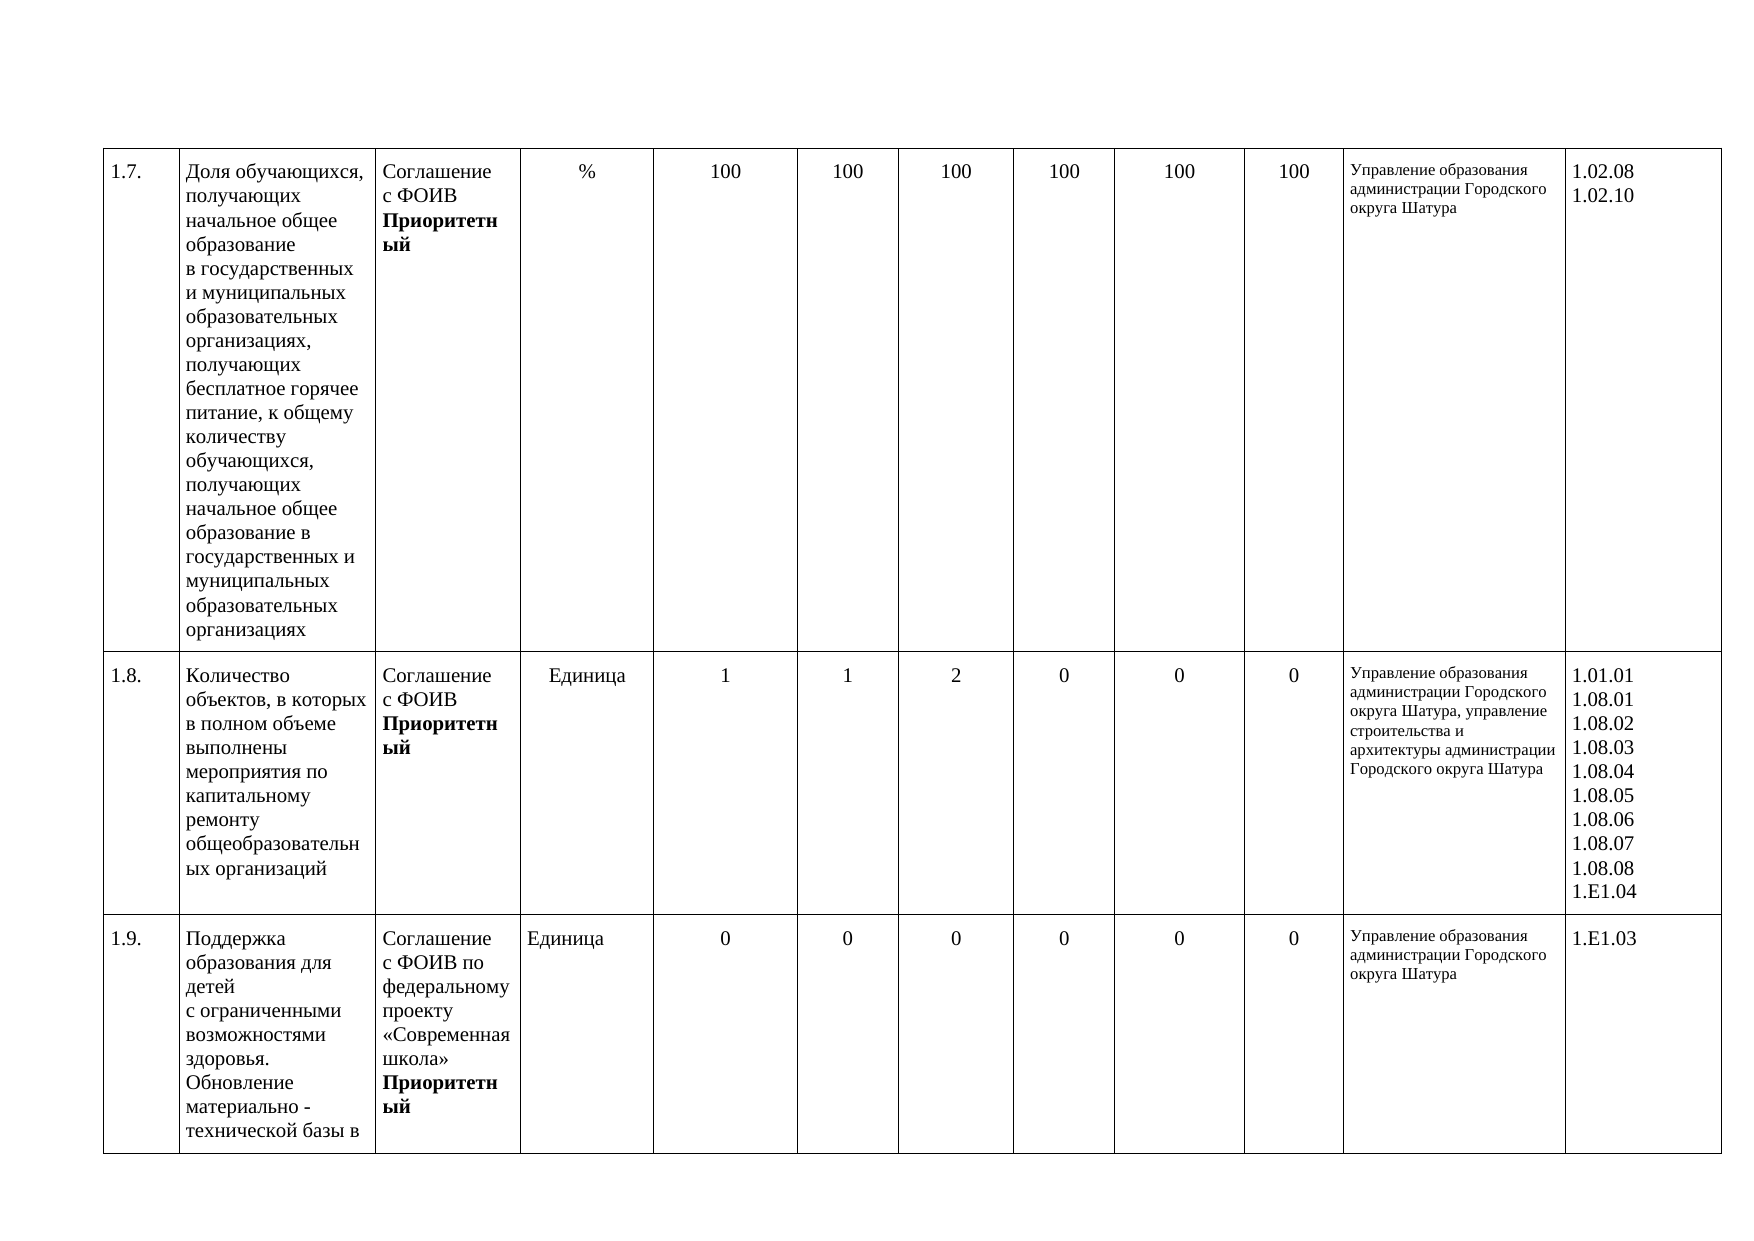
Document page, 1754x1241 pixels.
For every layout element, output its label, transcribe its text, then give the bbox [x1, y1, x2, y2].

table_cell Единица [521, 915, 653, 1153]
table_cell Доля обучающихся, получающих начальное общее образование в государственных и муниципальных образовательных организациях, получающих бесплатное горячее питание, к общему количеству обучающихся, получающих начальное общее образование в государственных и муниципальных образовательных организациях [180, 149, 375, 651]
table_cell 1 [798, 652, 898, 914]
table_cell 100 [1014, 149, 1114, 651]
table_cell 0 [1014, 915, 1114, 1153]
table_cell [180, 915, 375, 1153]
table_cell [1344, 149, 1565, 651]
table_cell 1.8. [104, 652, 179, 914]
table_cell 0 [1245, 915, 1343, 1153]
table_cell 2 [899, 652, 1013, 914]
table_cell 100 [899, 149, 1013, 651]
table_cell Управление образования администрации Городского округа Шатура, управление строительства и архитектуры администрации Городского округа Шатура [1344, 652, 1565, 914]
table_cell 0 [899, 915, 1013, 1153]
table_cell 0 [1115, 915, 1244, 1153]
table_cell 0 [1245, 652, 1343, 914]
table_cell Соглашение с ФОИВ Приоритетный [376, 652, 520, 914]
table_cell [376, 915, 520, 1153]
table_cell Количество объектов, в которых в полном объеме выполнены мероприятия по капитальному ремонту общеобразовательных организаций [180, 652, 375, 914]
table_cell % [521, 149, 653, 651]
table_cell 1.02.08 1.02.10 [1566, 149, 1721, 651]
table_cell 100 [798, 149, 898, 651]
table_cell 1.E1.03 [1566, 915, 1721, 1153]
table_cell 0 [1115, 652, 1244, 914]
table_cell 0 [654, 915, 797, 1153]
table_cell Соглашение с ФОИВ Приоритетный [376, 149, 520, 651]
table_cell 1.7. [104, 149, 179, 651]
table_cell 1.01.01 1.08.01 1.08.02 1.08.03 1.08.04 1.08.05 1.08.06 1.08.07 1.08.08 1.E1.04 [1566, 652, 1721, 914]
table_cell Единица [521, 652, 653, 914]
table_cell 0 [1014, 652, 1114, 914]
table_cell 0 [798, 915, 898, 1153]
table_cell 100 [654, 149, 797, 651]
table_cell 100 [1245, 149, 1343, 651]
table_cell 1 [654, 652, 797, 914]
table_cell 1.9. [104, 915, 179, 1153]
table_cell 100 [1115, 149, 1244, 651]
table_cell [1344, 915, 1565, 1153]
